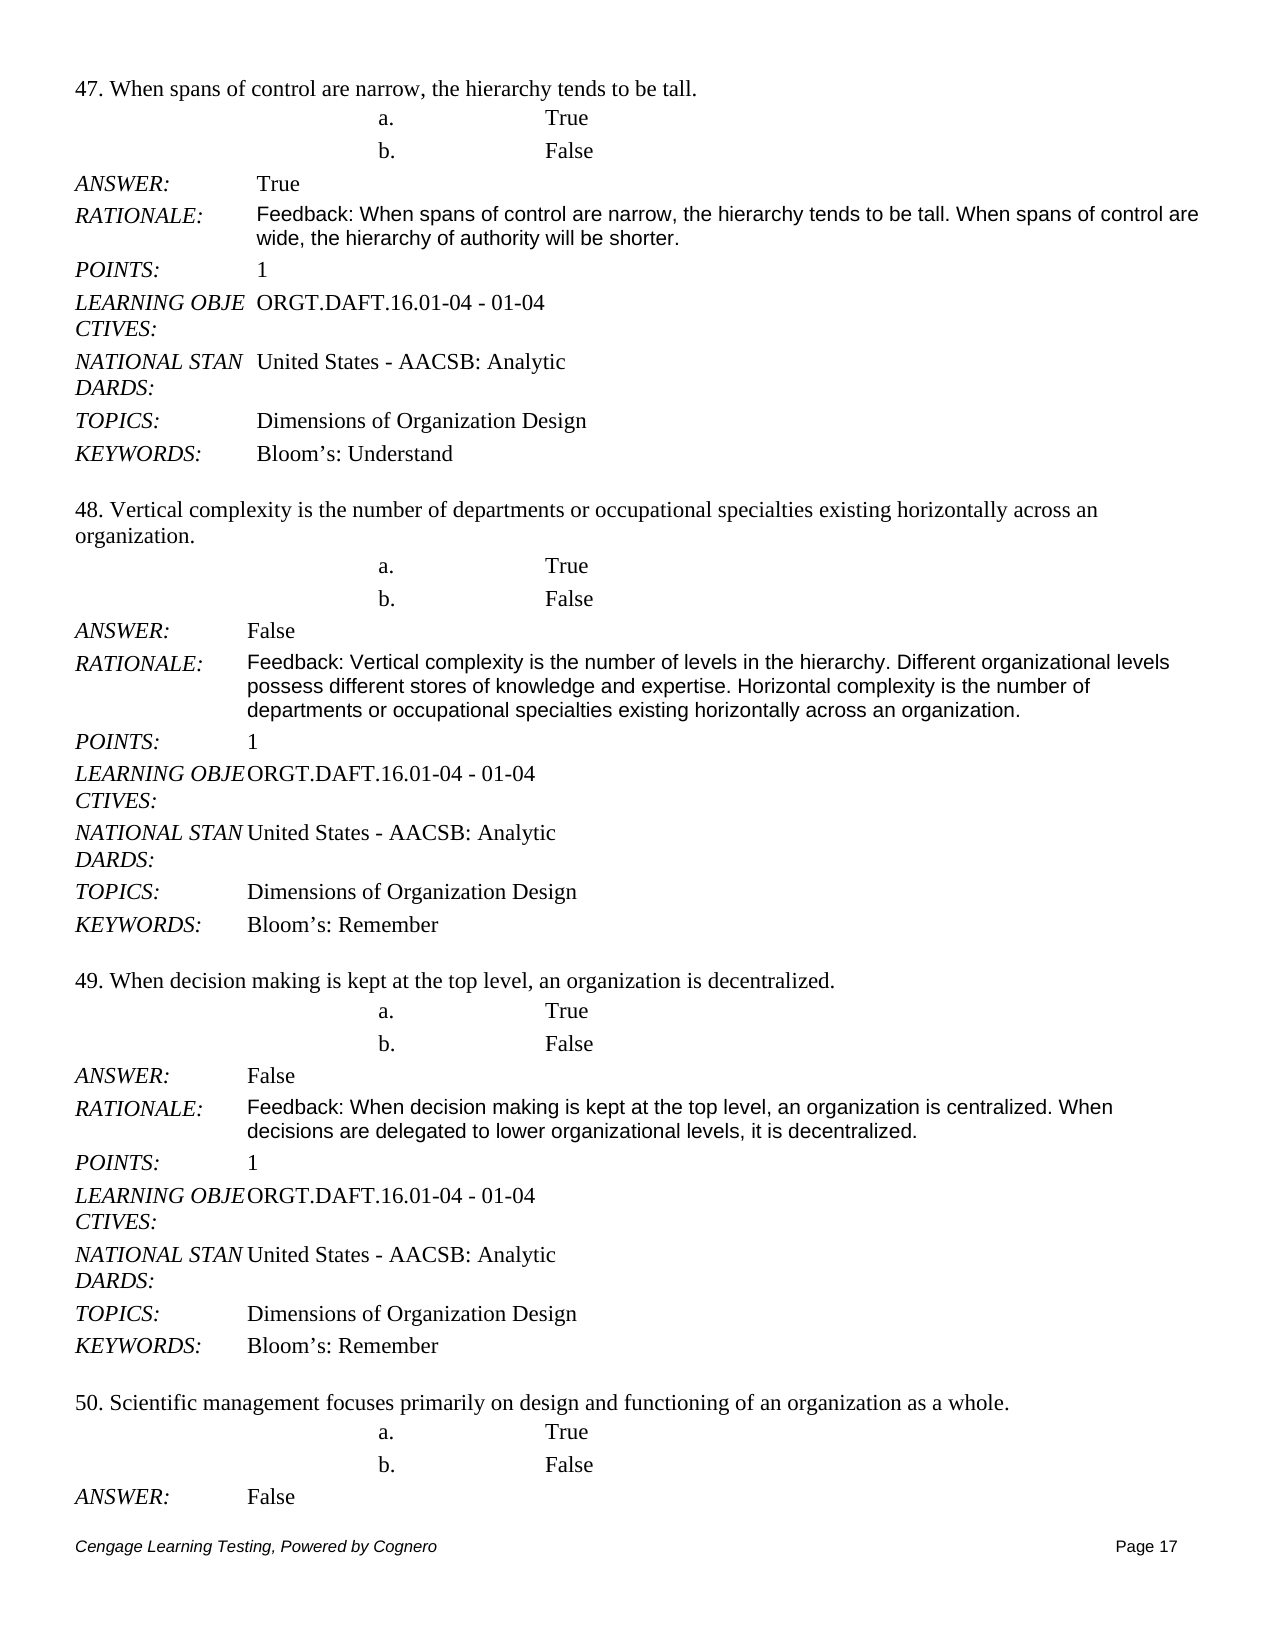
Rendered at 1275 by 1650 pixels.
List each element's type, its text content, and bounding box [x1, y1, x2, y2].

table_header 49. When decision making is kept at the top level, an organization is decentralized. [75, 994, 1200, 1362]
table_header 48. Vertical complexity is the number of departments or occupational specialties existing horizontally across an organization. [75, 549, 1200, 941]
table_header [75, 1415, 1200, 1513]
table_header 47. When spans of control are narrow, the hierarchy tends to be tall. [75, 101, 1200, 469]
